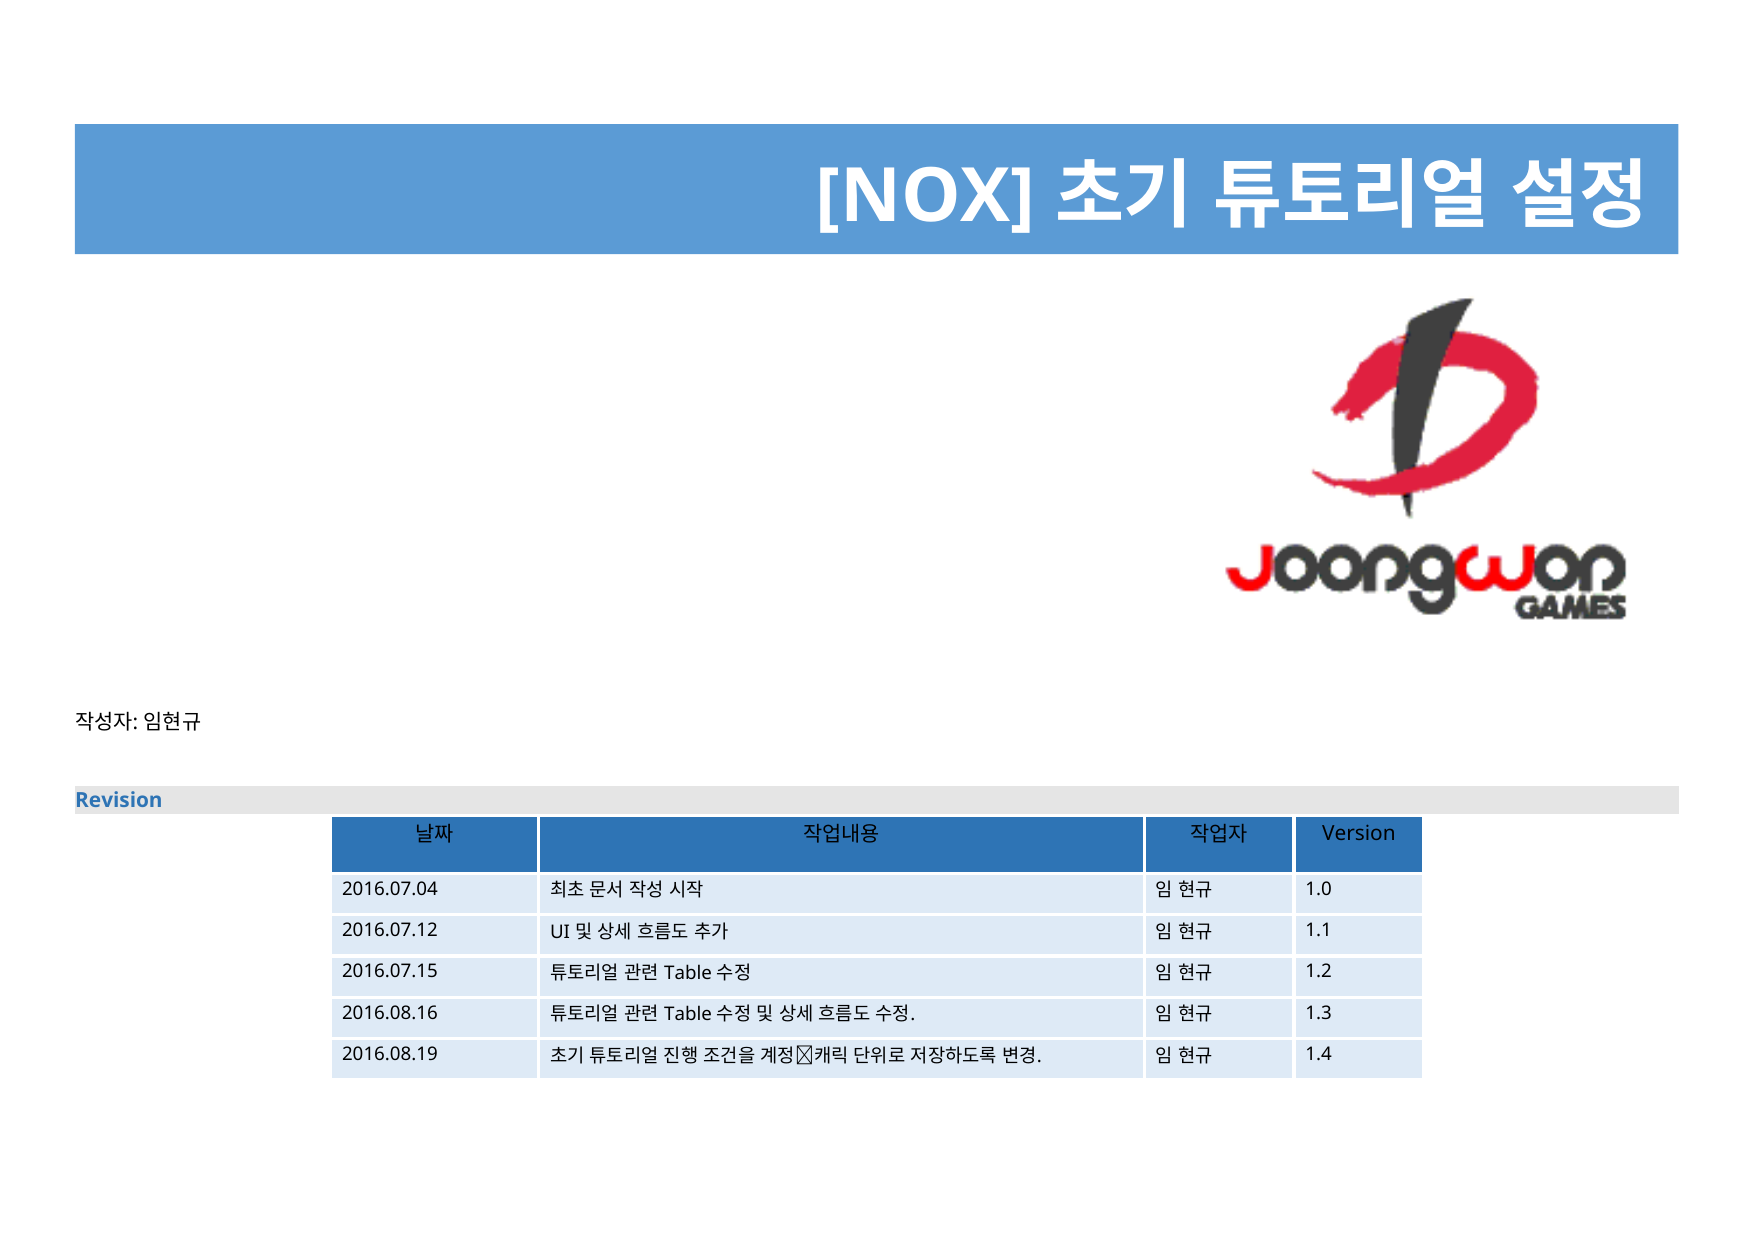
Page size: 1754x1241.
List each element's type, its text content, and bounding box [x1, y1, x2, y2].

table_header 작업자 [1146, 817, 1292, 872]
table_cell 초기 튜토리얼 진행 조건을 계정캐릭 단위로 저장하도록 변경. [540, 1040, 1143, 1078]
table_cell 1.1 [1296, 916, 1422, 954]
table_cell 1.3 [1296, 999, 1422, 1037]
table_cell 1.2 [1296, 958, 1422, 996]
table_cell UI 및 상세 흐름도 추가 [540, 916, 1143, 954]
table_cell 임 현규 [1146, 875, 1292, 913]
table_cell 임 현규 [1146, 958, 1292, 996]
table_cell 2016.08.16 [332, 999, 537, 1037]
table_cell 임 현규 [1146, 1040, 1292, 1078]
table_cell 2016.07.15 [332, 958, 537, 996]
table_cell 1.4 [1296, 1040, 1422, 1078]
table_header 작업내용 [540, 817, 1143, 872]
table_cell 임 현규 [1146, 999, 1292, 1037]
table_header 날짜 [332, 817, 537, 872]
table_cell 임 현규 [1146, 916, 1292, 954]
picture [1161, 276, 1679, 636]
table_header Version [1296, 817, 1422, 872]
table_cell 1.0 [1296, 875, 1422, 913]
table_cell 2016.07.04 [332, 875, 537, 913]
table_cell 2016.07.12 [332, 916, 537, 954]
table_cell 최초 문서 작성 시작 [540, 875, 1143, 913]
subtitle Revision [75, 786, 1679, 814]
table_cell 튜토리얼 관련 Table 수정 및 상세 흐름도 수정. [540, 999, 1143, 1037]
table_cell 튜토리얼 관련 Table 수정 [540, 958, 1143, 996]
table_cell 2016.08.19 [332, 1040, 537, 1078]
